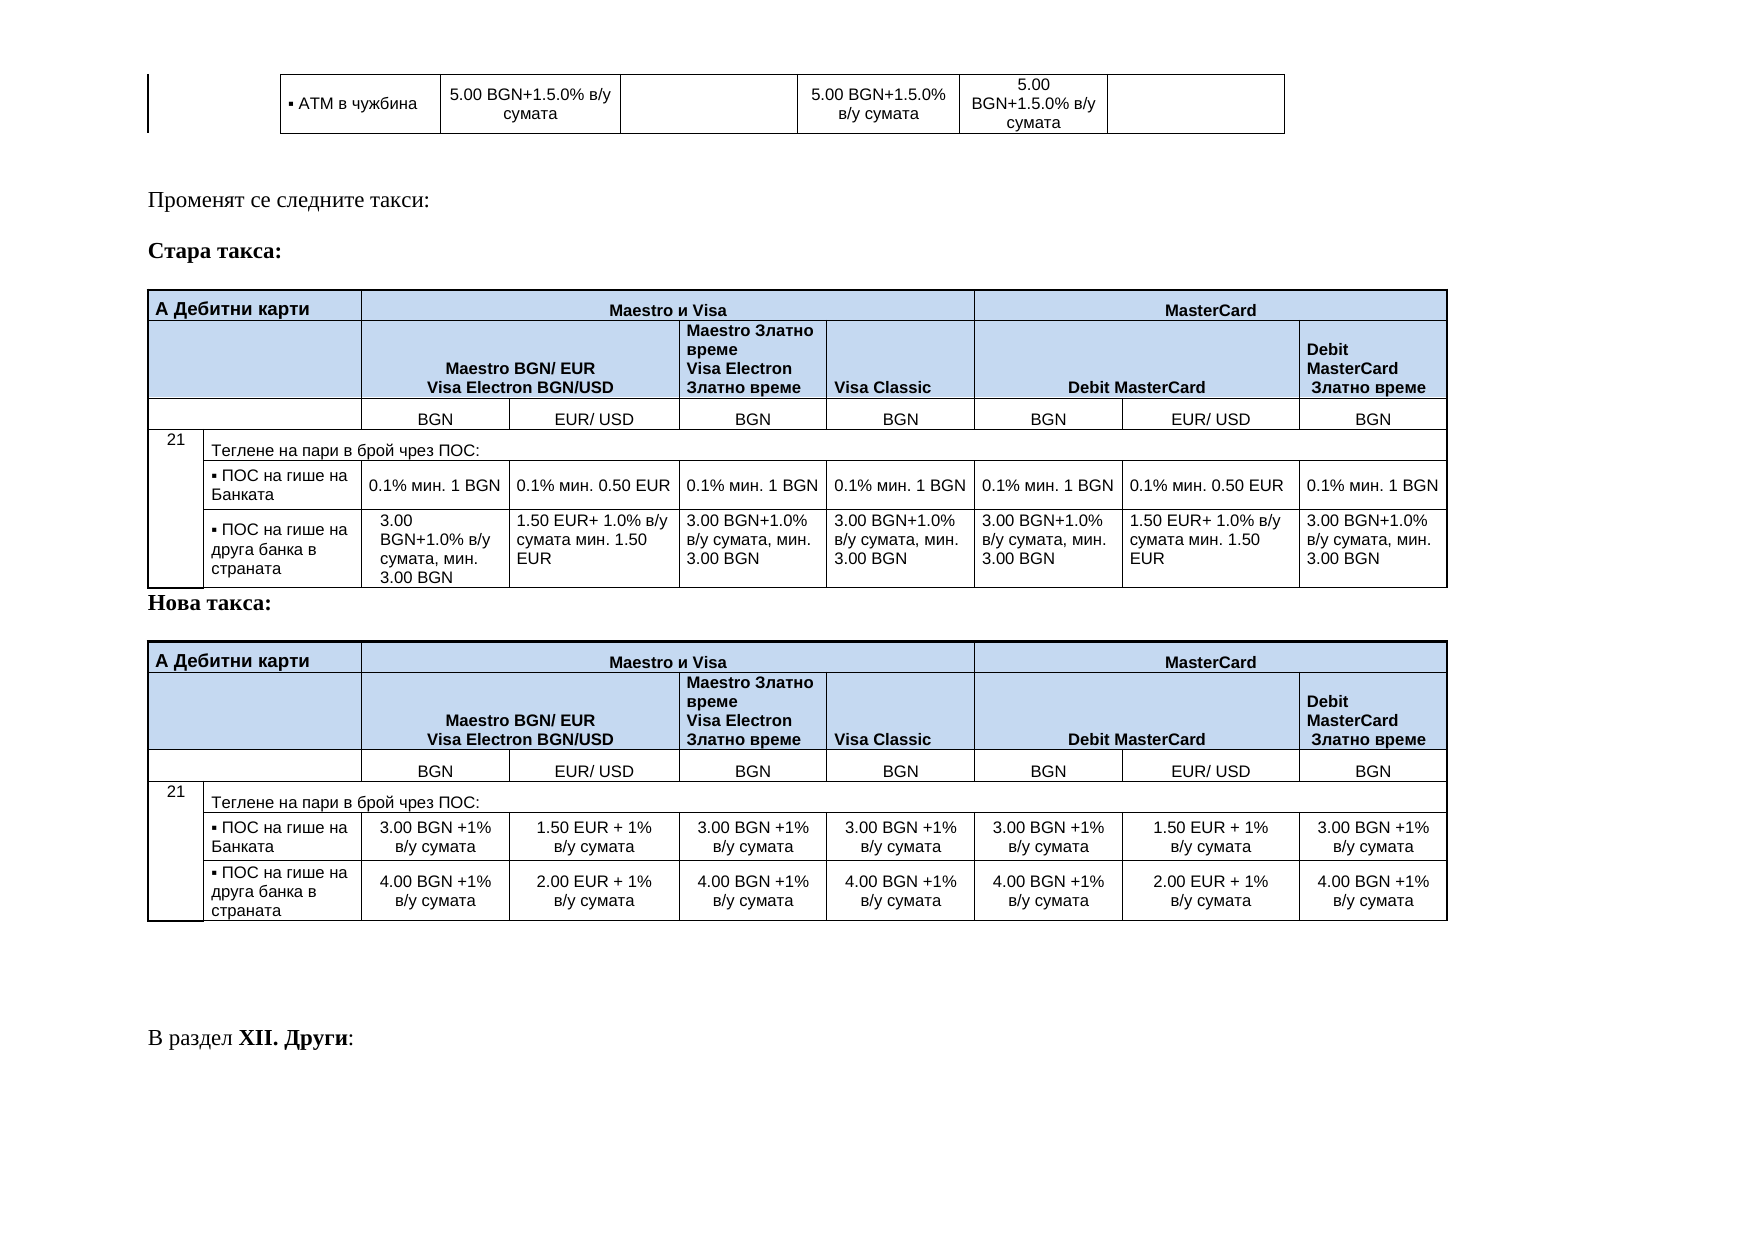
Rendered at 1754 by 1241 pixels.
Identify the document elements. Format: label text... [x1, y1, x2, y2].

table_cell 0.1% мин. 1 BGN [1300, 461, 1446, 508]
table_cell Visa Classic [827, 673, 974, 749]
table_cell 2.00 EUR + 1% в/у сумата [1123, 861, 1299, 920]
table_cell Maestro BGN/ EUR Visa Electron BGN/USD [362, 673, 679, 749]
table_cell [621, 75, 797, 132]
table_cell ▪ ПОС на гише на Банката [204, 461, 361, 508]
table_cell EUR/ USD [1123, 750, 1299, 781]
table_cell 1.50 EUR + 1% в/у сумата [1123, 813, 1299, 860]
table_header Maestro и Visa [362, 291, 974, 320]
table_cell 0.1% мин. 1 BGN [680, 461, 826, 508]
table_cell Теглене на пари в брой чрез ПОС: [204, 782, 1446, 812]
table_cell 3.00 BGN+1.0% в/у сумата, мин. 3.00 BGN [975, 510, 1122, 587]
table_cell [149, 673, 361, 749]
table_cell ▪ АТМ в чужбина [281, 75, 440, 132]
table_cell 3.00 BGN +1% в/у сумата [1300, 813, 1446, 860]
table_cell ▪ ПОС на гише на друга банка в страната [204, 510, 361, 587]
table_cell 0.1% мин. 0.50 EUR [510, 461, 679, 508]
table_cell 4.00 BGN +1% в/у сумата [827, 861, 974, 920]
table_cell 5.00 BGN+1.5.0% в/у сумата [441, 75, 620, 132]
table_cell [149, 321, 361, 397]
table_cell ▪ ПОС на гише на друга банка в страната [204, 861, 361, 920]
table_cell 1.50 EUR+ 1.0% в/у сумата мин. 1.50 EUR [510, 510, 679, 587]
table_cell Visa Classic [827, 321, 974, 397]
text Стара такса: [148, 237, 1606, 264]
table_cell Maestro Златно време Visa Electron Златно време [680, 321, 826, 397]
table_cell 3.00 BGN+1.0% в/у сумата, мин. 3.00 BGN [680, 510, 826, 587]
table_cell Debit MasterCard Златно време [1300, 673, 1446, 749]
table_cell BGN [975, 750, 1122, 781]
table_header A Дебитни карти [149, 643, 361, 672]
table_cell BGN [975, 399, 1122, 429]
table_cell 0.1% мин. 1 BGN [975, 461, 1122, 508]
table_cell 3.00 BGN +1% в/у сумата [680, 813, 826, 860]
table_cell 2.00 EUR + 1% в/у сумата [510, 861, 679, 920]
table_cell Теглене на пари в брой чрез ПОС: [204, 430, 1446, 460]
table_cell 4.00 BGN +1% в/у сумата [680, 861, 826, 920]
table_cell 5.00 BGN+1.5.0% в/у сумата [798, 75, 959, 132]
table_cell Debit MasterCard Златно време [1300, 321, 1446, 397]
table_cell BGN [1300, 750, 1446, 781]
table_cell [362, 510, 509, 587]
table_cell 21 [149, 782, 203, 920]
table_cell 1.50 EUR+ 1.0% в/у сумата мин. 1.50 EUR [1123, 510, 1299, 587]
table_header A Дебитни карти [149, 291, 361, 320]
table_cell 4.00 BGN +1% в/у сумата [1300, 861, 1446, 920]
table_cell [1108, 75, 1284, 132]
table_cell 0.1% мин. 1 BGN [827, 461, 974, 508]
table_cell EUR/ USD [1123, 399, 1299, 429]
table_cell 4.00 BGN +1% в/у сумата [362, 861, 509, 920]
table_cell Maestro Златно време Visa Electron Златно време [680, 673, 826, 749]
table_cell ▪ ПОС на гише на Банката [204, 813, 361, 860]
table_cell 1.50 EUR + 1% в/у сумата [510, 813, 679, 860]
table_cell Debit MasterCard [975, 673, 1299, 749]
table_cell 3.00 BGN+1.0% в/у сумата, мин. 3.00 BGN [827, 510, 974, 587]
table_cell 3.00 BGN +1% в/у сумата [827, 813, 974, 860]
table_cell BGN [1300, 399, 1446, 429]
table_header MasterCard [975, 643, 1446, 672]
table_cell 3.00 BGN+1.0% в/у сумата, мин. 3.00 BGN [1300, 510, 1446, 587]
text В раздел XII. Други: [148, 1024, 1606, 1050]
table_cell 0.1% мин. 0.50 EUR [1123, 461, 1299, 508]
table_cell BGN [827, 399, 974, 429]
table_cell BGN [680, 399, 826, 429]
table_cell BGN [680, 750, 826, 781]
table_cell 3.00 BGN +1% в/у сумата [975, 813, 1122, 860]
table_cell 0.1% мин. 1 BGN [362, 461, 509, 508]
table_cell Debit MasterCard [975, 321, 1299, 397]
table_cell Maestro BGN/ EUR Visa Electron BGN/USD [362, 321, 679, 397]
table_header MasterCard [975, 291, 1446, 320]
table_cell [149, 399, 361, 429]
table_cell BGN [362, 399, 509, 429]
table_cell BGN [827, 750, 974, 781]
text Променят се следните такси: [148, 186, 1606, 213]
table_cell EUR/ USD [510, 399, 679, 429]
table_cell 4.00 BGN +1% в/у сумата [975, 861, 1122, 920]
table_cell [149, 750, 361, 781]
text Нова такса: [148, 589, 1606, 616]
table_cell EUR/ USD [510, 750, 679, 781]
table_cell BGN [362, 750, 509, 781]
table_header Maestro и Visa [362, 643, 974, 672]
table_cell 5.00 BGN+1.5.0% в/у сумата [960, 75, 1107, 132]
table_cell 21 [149, 430, 203, 587]
table_cell 3.00 BGN +1% в/у сумата [362, 813, 509, 860]
